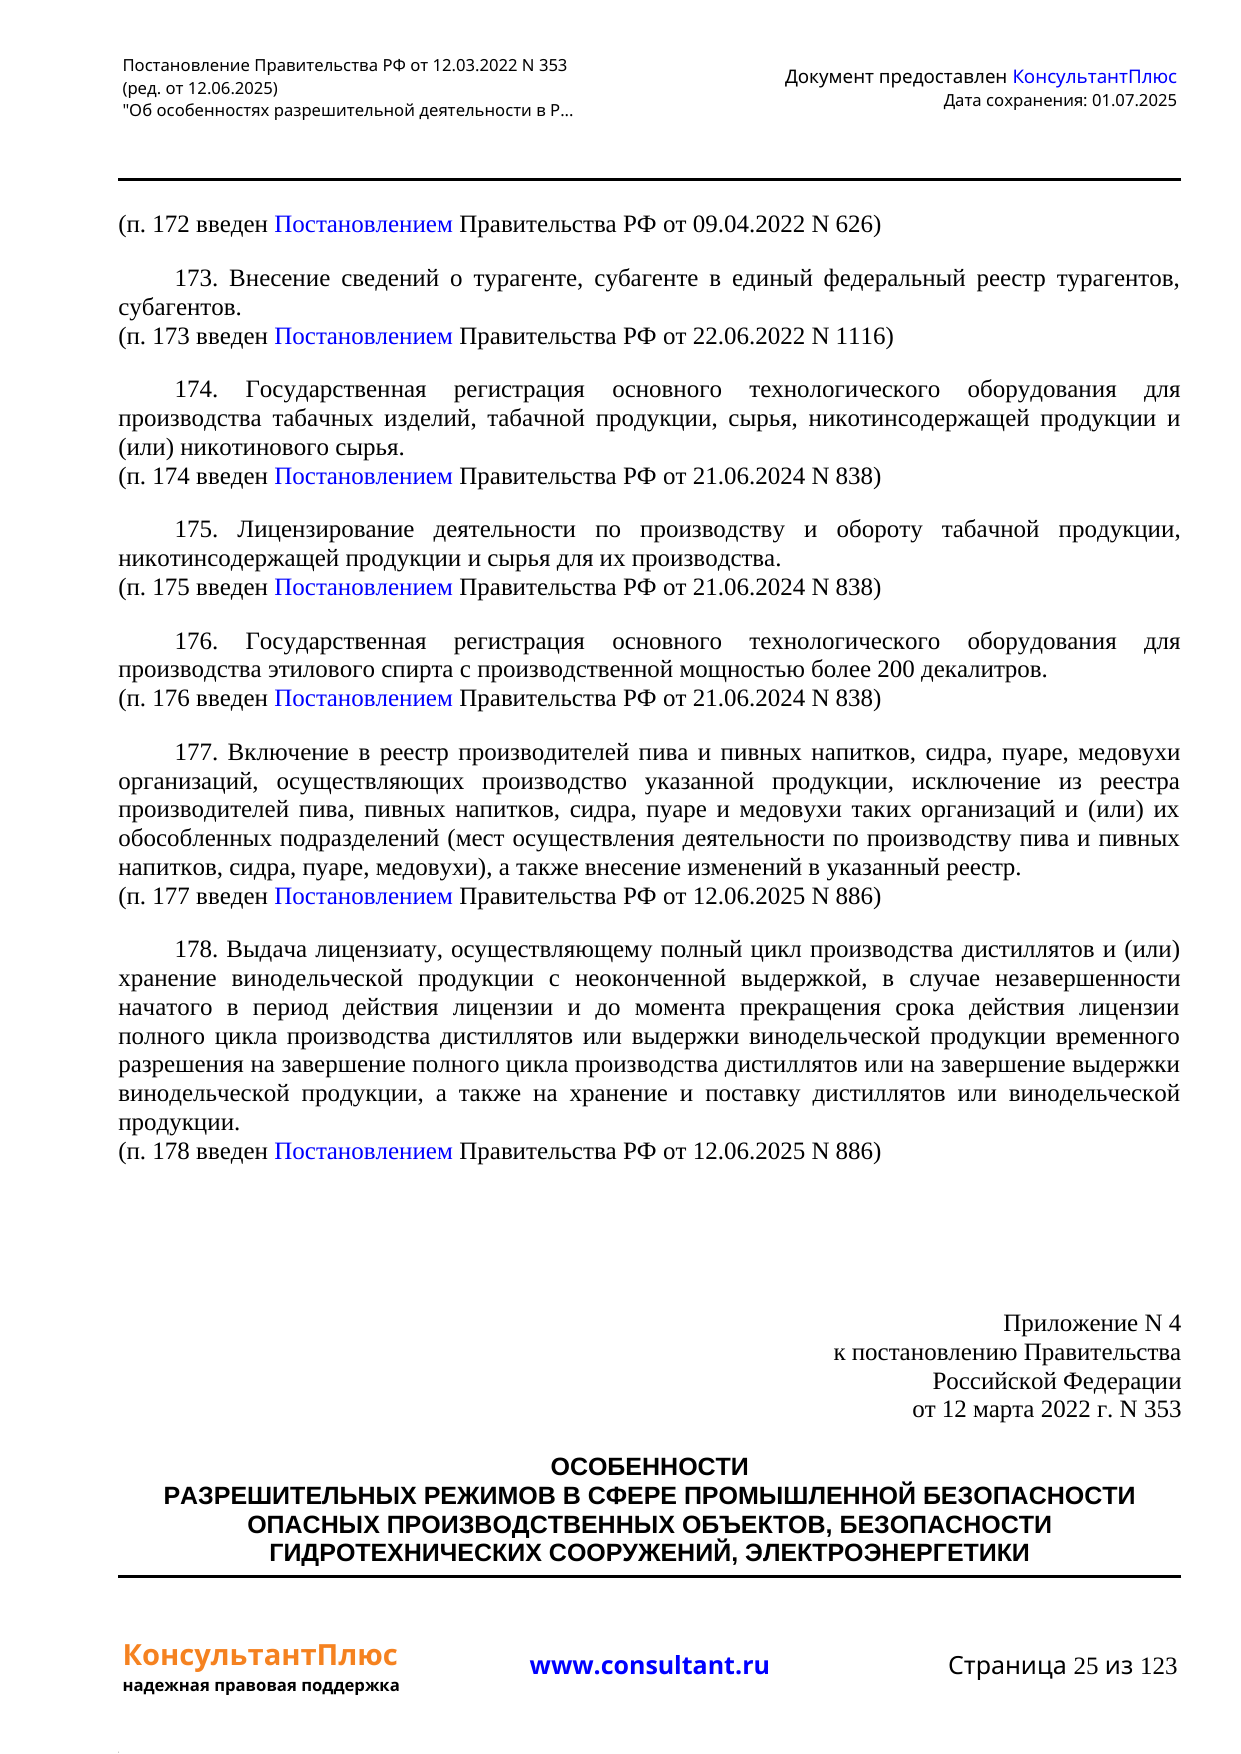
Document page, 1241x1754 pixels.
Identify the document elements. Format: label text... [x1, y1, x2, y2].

text (п. 174 введен Постановлением Правительства РФ от 21.06.2024 N 838) [118, 461, 1181, 489]
text (п. 176 введен Постановлением Правительства РФ от 21.06.2024 N 838) [118, 683, 1181, 712]
text 176. Государственная регистрация основного технологического оборудования для производства этилового спирта с производственной мощностью более 200 декалитров. [118, 626, 1181, 683]
text 177. Включение в реестр производителей пива и пивных напитков, сидра, пуаре, медовухи организаций, осуществляющих производство указанной продукции, исключение из реестра производителей пива, пивных напитков, сидра, пуаре и медовухи таких организаций и (или) их обособленных подразделений (мест осуществления деятельности по производству пива и пивных напитков, сидра, пуаре, медовухи), а также внесение изменений в указанный реестр. [118, 737, 1181, 881]
text (п. 177 введен Постановлением Правительства РФ от 12.06.2025 N 886) [118, 881, 1181, 909]
text (п. 175 введен Постановлением Правительства РФ от 21.06.2024 N 838) [118, 572, 1181, 601]
title ОСОБЕННОСТИ [118, 1452, 1181, 1481]
text к постановлению Правительства [118, 1337, 1181, 1366]
text (п. 178 введен Постановлением Правительства РФ от 12.06.2025 N 886) [118, 1136, 1181, 1164]
text 178. Выдача лицензиату, осуществляющему полный цикл производства дистиллятов и (или) хранение винодельческой продукции с неоконченной выдержкой, в случае незавершенности начатого в период действия лицензии и до момента прекращения срока действия лицензии полного цикла производства дистиллятов или выдержки винодельческой продукции временного разрешения на завершение полного цикла производства дистиллятов или на завершение выдержки винодельческой продукции, а также на хранение и поставку дистиллятов или винодельческой продукции. [118, 934, 1181, 1136]
text 175. Лицензирование деятельности по производству и обороту табачной продукции, никотинсодержащей продукции и сырья для их производства. [118, 514, 1181, 572]
text (п. 172 введен Постановлением Правительства РФ от 09.04.2022 N 626) [118, 209, 1181, 238]
text (п. 173 введен Постановлением Правительства РФ от 22.06.2022 N 1116) [118, 321, 1181, 349]
text 173. Внесение сведений о турагенте, субагенте в единый федеральный реестр турагентов, субагентов. [118, 263, 1181, 321]
title ОПАСНЫХ ПРОИЗВОДСТВЕННЫХ ОБЪЕКТОВ, БЕЗОПАСНОСТИ [118, 1509, 1181, 1538]
title РАЗРЕШИТЕЛЬНЫХ РЕЖИМОВ В СФЕРЕ ПРОМЫШЛЕННОЙ БЕЗОПАСНОСТИ [118, 1481, 1181, 1509]
text Приложение N 4 [118, 1308, 1181, 1337]
text 174. Государственная регистрация основного технологического оборудования для производства табачных изделий, табачной продукции, сырья, никотинсодержащей продукции и (или) никотинового сырья. [118, 374, 1181, 461]
text Российской Федерации [118, 1366, 1181, 1394]
text от 12 марта 2022 г. N 353 [118, 1394, 1181, 1423]
title ГИДРОТЕХНИЧЕСКИХ СООРУЖЕНИЙ, ЭЛЕКТРОЭНЕРГЕТИКИ [118, 1538, 1181, 1567]
